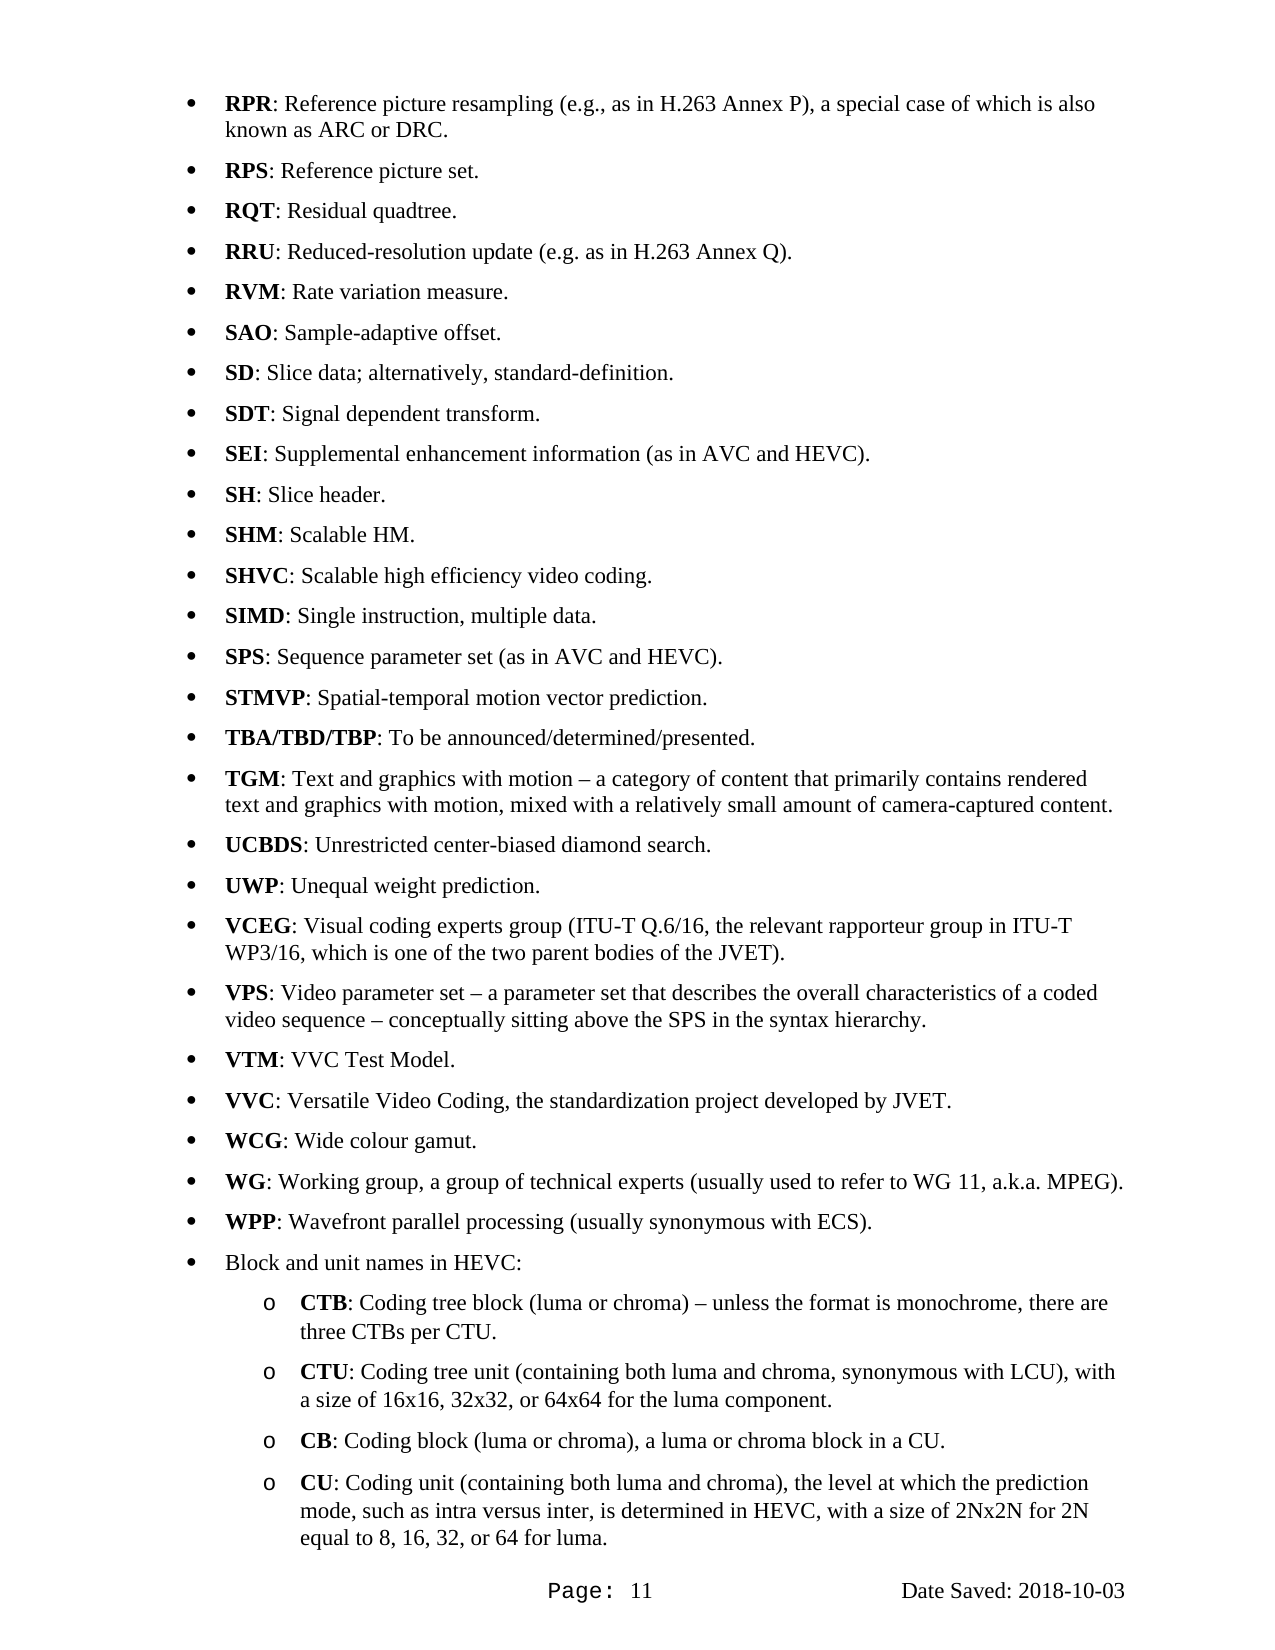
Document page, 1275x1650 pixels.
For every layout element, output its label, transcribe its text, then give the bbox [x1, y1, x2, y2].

list Block and unit names in HEVC: [187, 1249, 1125, 1275]
list RPR: Reference picture resampling (e.g., as in H.263 Annex P), a special case of which is also known as ARC or DRC. [187, 90, 1125, 143]
list UWP: Unequal weight prediction. [187, 872, 1125, 898]
list RPS: Reference picture set. [187, 157, 1125, 183]
list CB: Coding block (luma or chroma), a luma or chroma block in a CU. [262, 1427, 1125, 1455]
list SIMD: Single instruction, multiple data. [187, 603, 1125, 629]
list VVC: Versatile Video Coding, the standardization project developed by JVET. [187, 1087, 1125, 1113]
list SEI: Supplemental enhancement information (as in AVC and HEVC). [187, 441, 1125, 467]
list SAO: Sample-adaptive offset. [187, 319, 1125, 345]
list VTM: VVC Test Model. [187, 1046, 1125, 1073]
list WG: Working group, a group of technical experts (usually used to refer to WG 11, a.k.a. MPEG). [187, 1168, 1125, 1194]
list SPS: Sequence parameter set (as in AVC and HEVC). [187, 643, 1125, 669]
list WPP: Wavefront parallel processing (usually synonymous with ECS). [187, 1208, 1125, 1235]
list WCG: Wide colour gamut. [187, 1127, 1125, 1154]
list VPS: Video parameter set – a parameter set that describes the overall characteristics of a coded video sequence – conceptually sitting above the SPS in the syntax hierarchy. [187, 979, 1125, 1032]
list STMVP: Spatial-temporal motion vector prediction. [187, 684, 1125, 710]
list SHVC: Scalable high efficiency video coding. [187, 562, 1125, 588]
list CTU: Coding tree unit (containing both luma and chroma, synonymous with LCU), with a size of 16x16, 32x32, or 64x64 for the luma component. [262, 1358, 1125, 1413]
list SH: Slice header. [187, 481, 1125, 507]
list CTB: Coding tree block (luma or chroma) – unless the format is monochrome, there are three CTBs per CTU. [262, 1289, 1125, 1344]
list VCEG: Visual coding experts group (ITU-T Q.6/16, the relevant rapporteur group in ITU-T WP3/16, which is one of the two parent bodies of the JVET). [187, 913, 1125, 965]
list RVM: Rate variation measure. [187, 278, 1125, 305]
list RQT: Residual quadtree. [187, 197, 1125, 224]
list SD: Slice data; alternatively, standard-definition. [187, 359, 1125, 386]
list SDT: Signal dependent transform. [187, 400, 1125, 426]
list TBA/TBD/TBP: To be announced/determined/presented. [187, 724, 1125, 751]
list SHM: Scalable HM. [187, 522, 1125, 548]
list TGM: Text and graphics with motion – a category of content that primarily contains rendered text and graphics with motion, mixed with a relatively small amount of camera-captured content. [187, 765, 1125, 817]
list CU: Coding unit (containing both luma and chroma), the level at which the prediction mode, such as intra versus inter, is determined in HEVC, with a size of 2Nx2N for 2N equal to 8, 16, 32, or 64 for luma. [262, 1469, 1125, 1550]
list UCBDS: Unrestricted center-biased diamond search. [187, 832, 1125, 858]
list RRU: Reduced-resolution update (e.g. as in H.263 Annex Q). [187, 238, 1125, 264]
